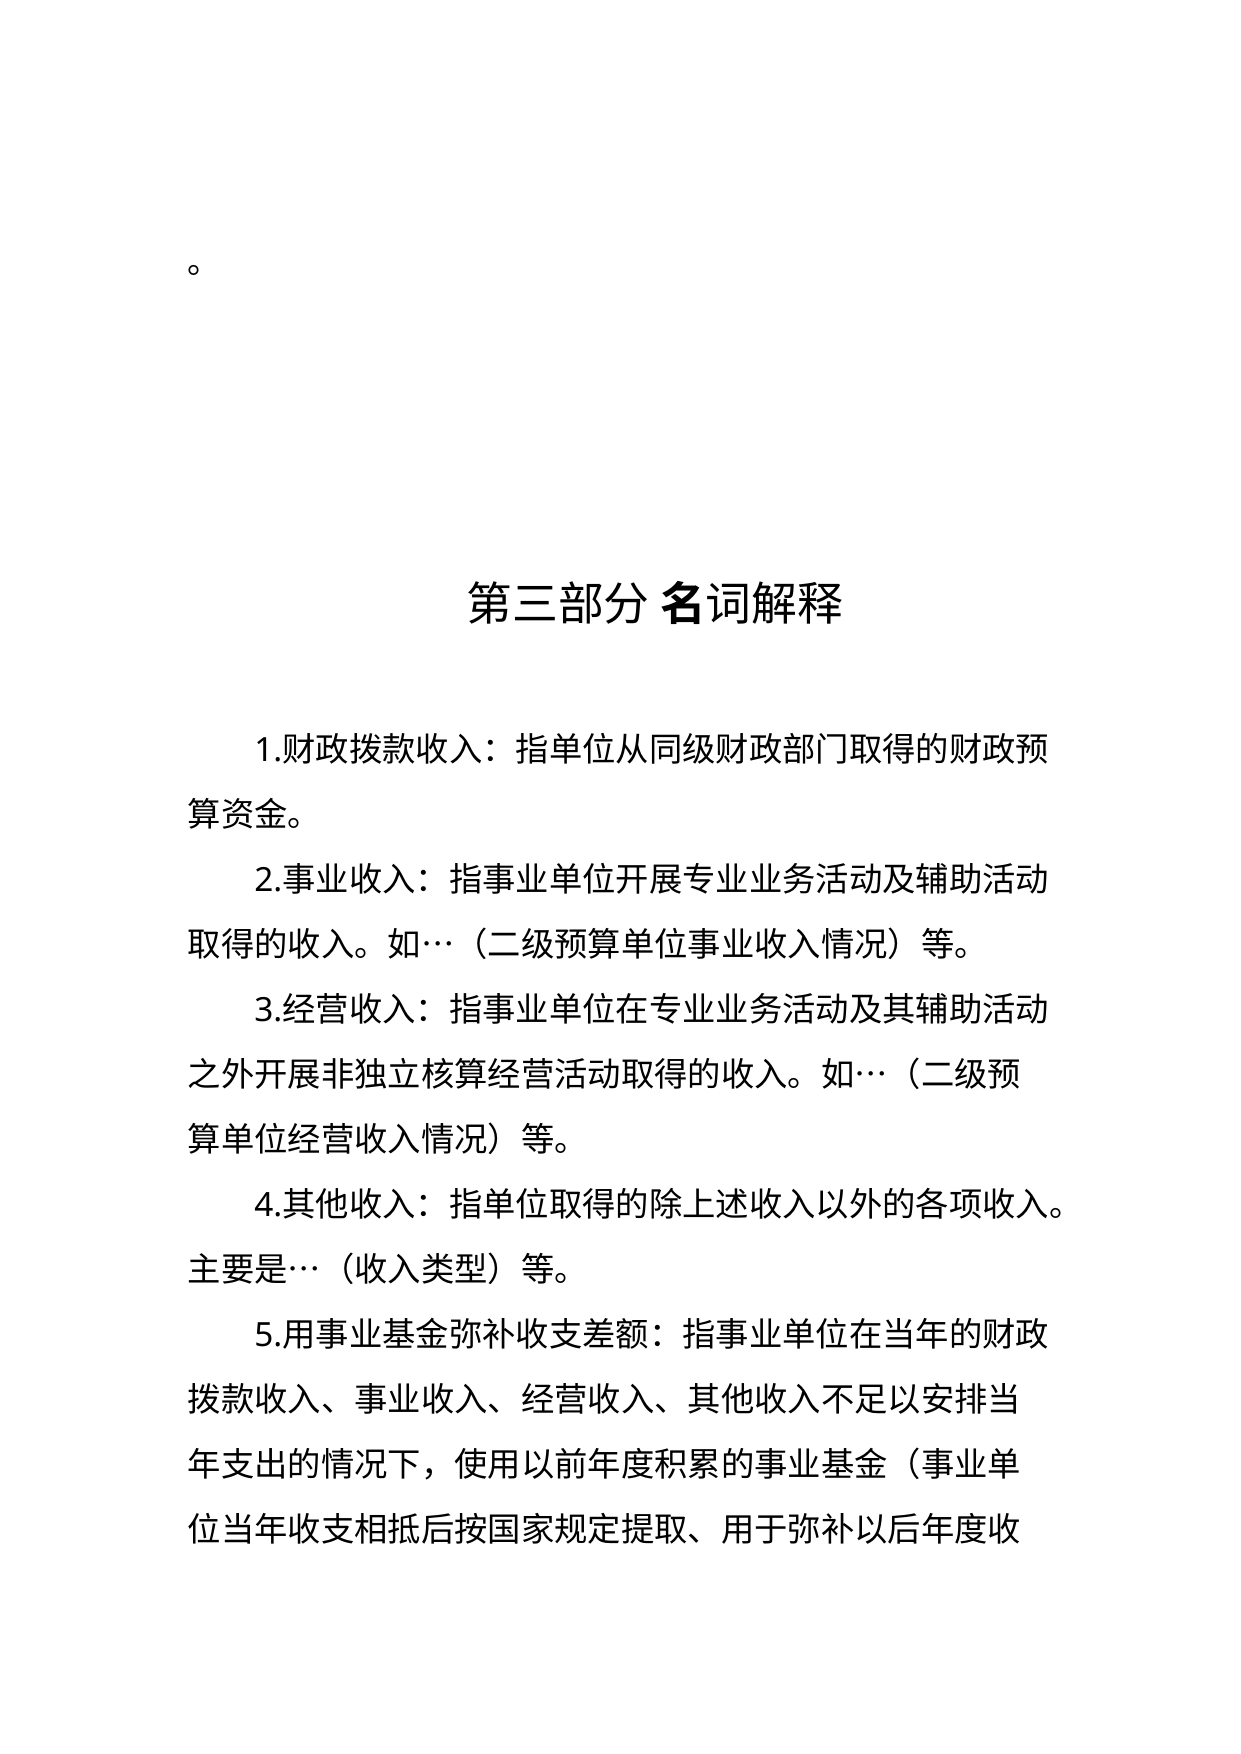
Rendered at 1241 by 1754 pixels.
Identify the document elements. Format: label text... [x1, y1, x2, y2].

text 4.其他收入：指单位取得的除上述收入以外的各项收入。主要是…（收入类型）等。 [187, 1169, 1053, 1299]
text 3.经营收入：指事业单位在专业业务活动及其辅助活动之外开展非独立核算经营活动取得的收入。如…（二级预算单位经营收入情况）等。 [187, 974, 1053, 1169]
list 名词解释 [187, 552, 1053, 649]
text 2.事业收入：指事业单位开展专业业务活动及辅助活动取得的收入。如…（二级预算单位事业收入情况）等。 [187, 844, 1053, 974]
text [187, 1299, 1053, 1559]
list 。 [187, 227, 1053, 292]
text 1.财政拨款收入：指单位从同级财政部门取得的财政预算资金。 [187, 714, 1053, 844]
